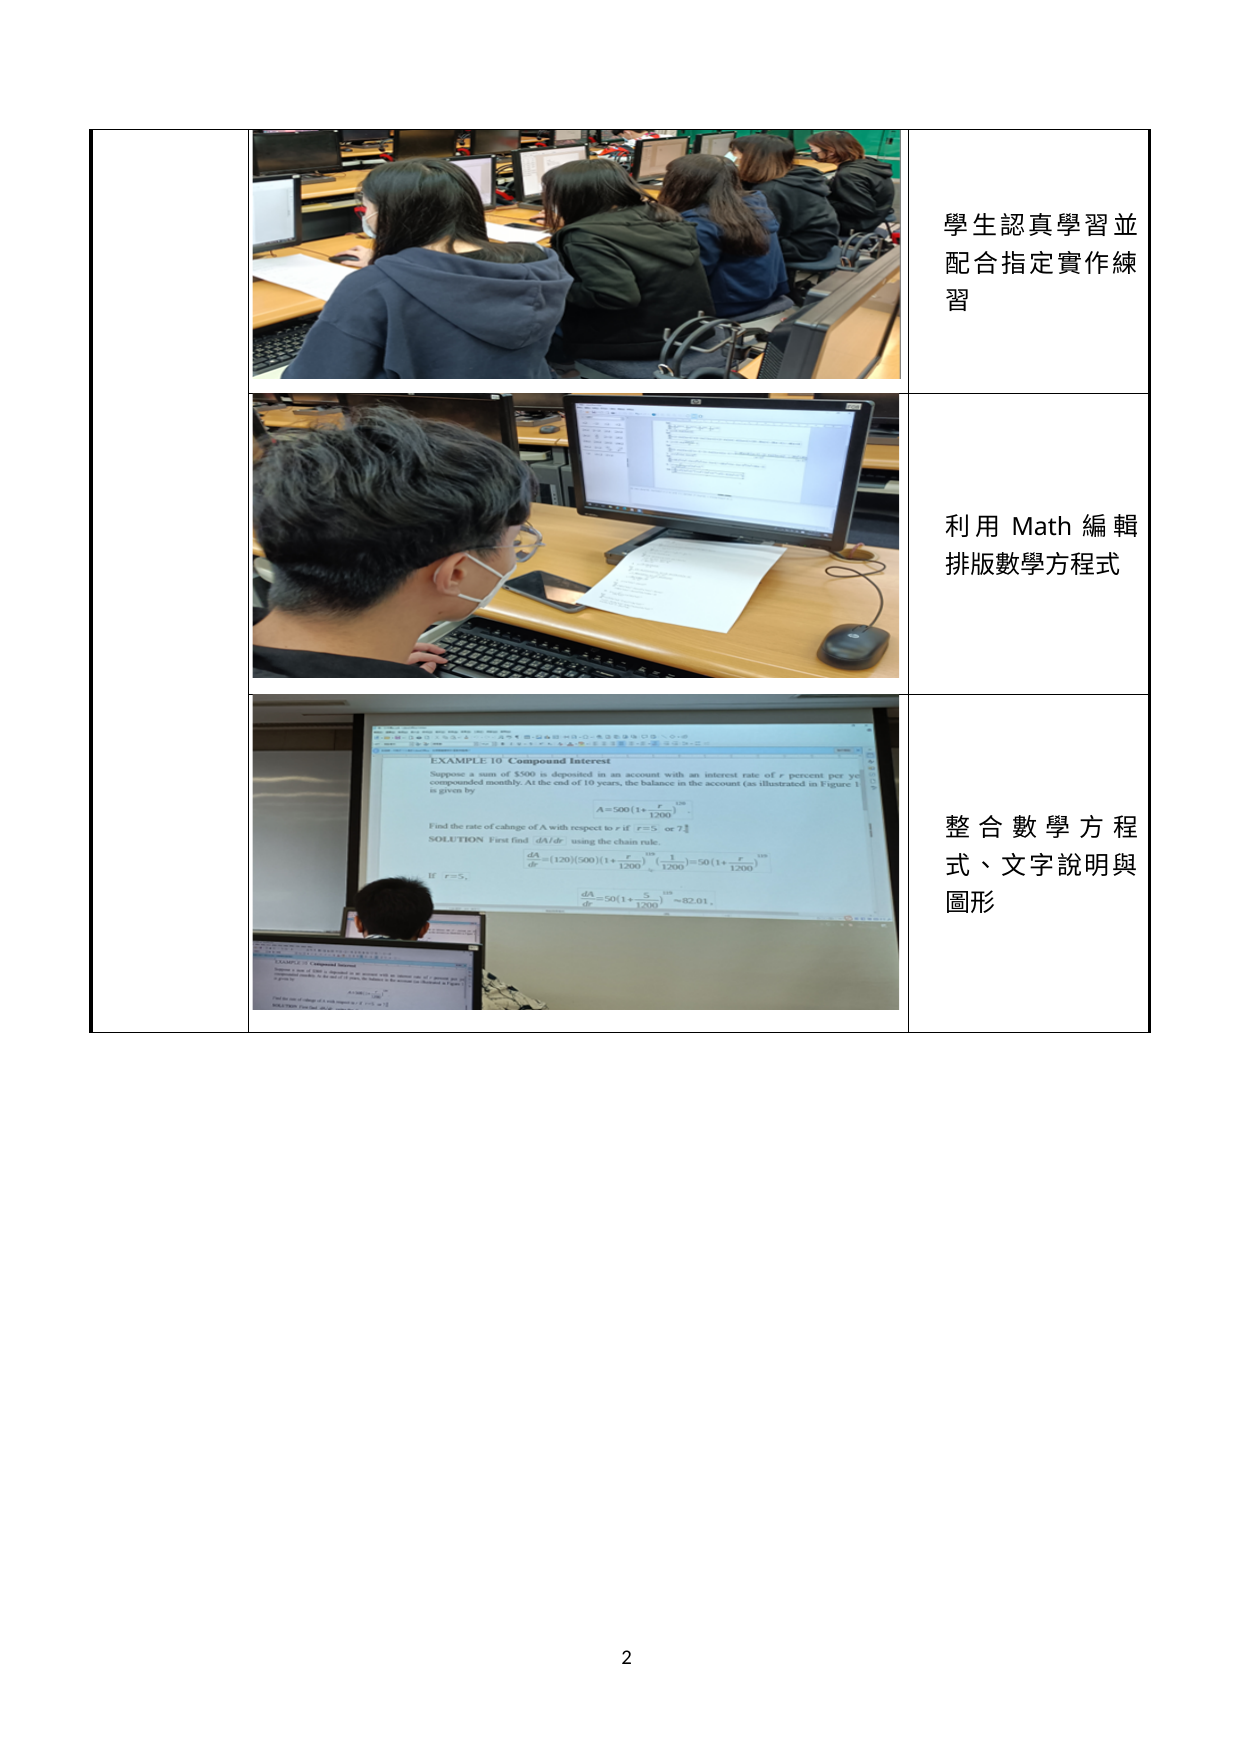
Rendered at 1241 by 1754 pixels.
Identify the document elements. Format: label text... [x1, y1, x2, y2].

table_cell [249, 394, 908, 694]
picture [252, 130, 901, 379]
table_cell [249, 130, 908, 393]
table_cell 利用Math編輯排版數學方程式 [909, 394, 1148, 694]
picture [252, 393, 900, 678]
table_cell 學生認真學習並配合指定實作練習 [909, 130, 1148, 393]
table_cell [249, 695, 908, 1032]
table_cell 整合數學方程式、文字說明與圖形 [909, 695, 1148, 1032]
picture [252, 694, 900, 1010]
